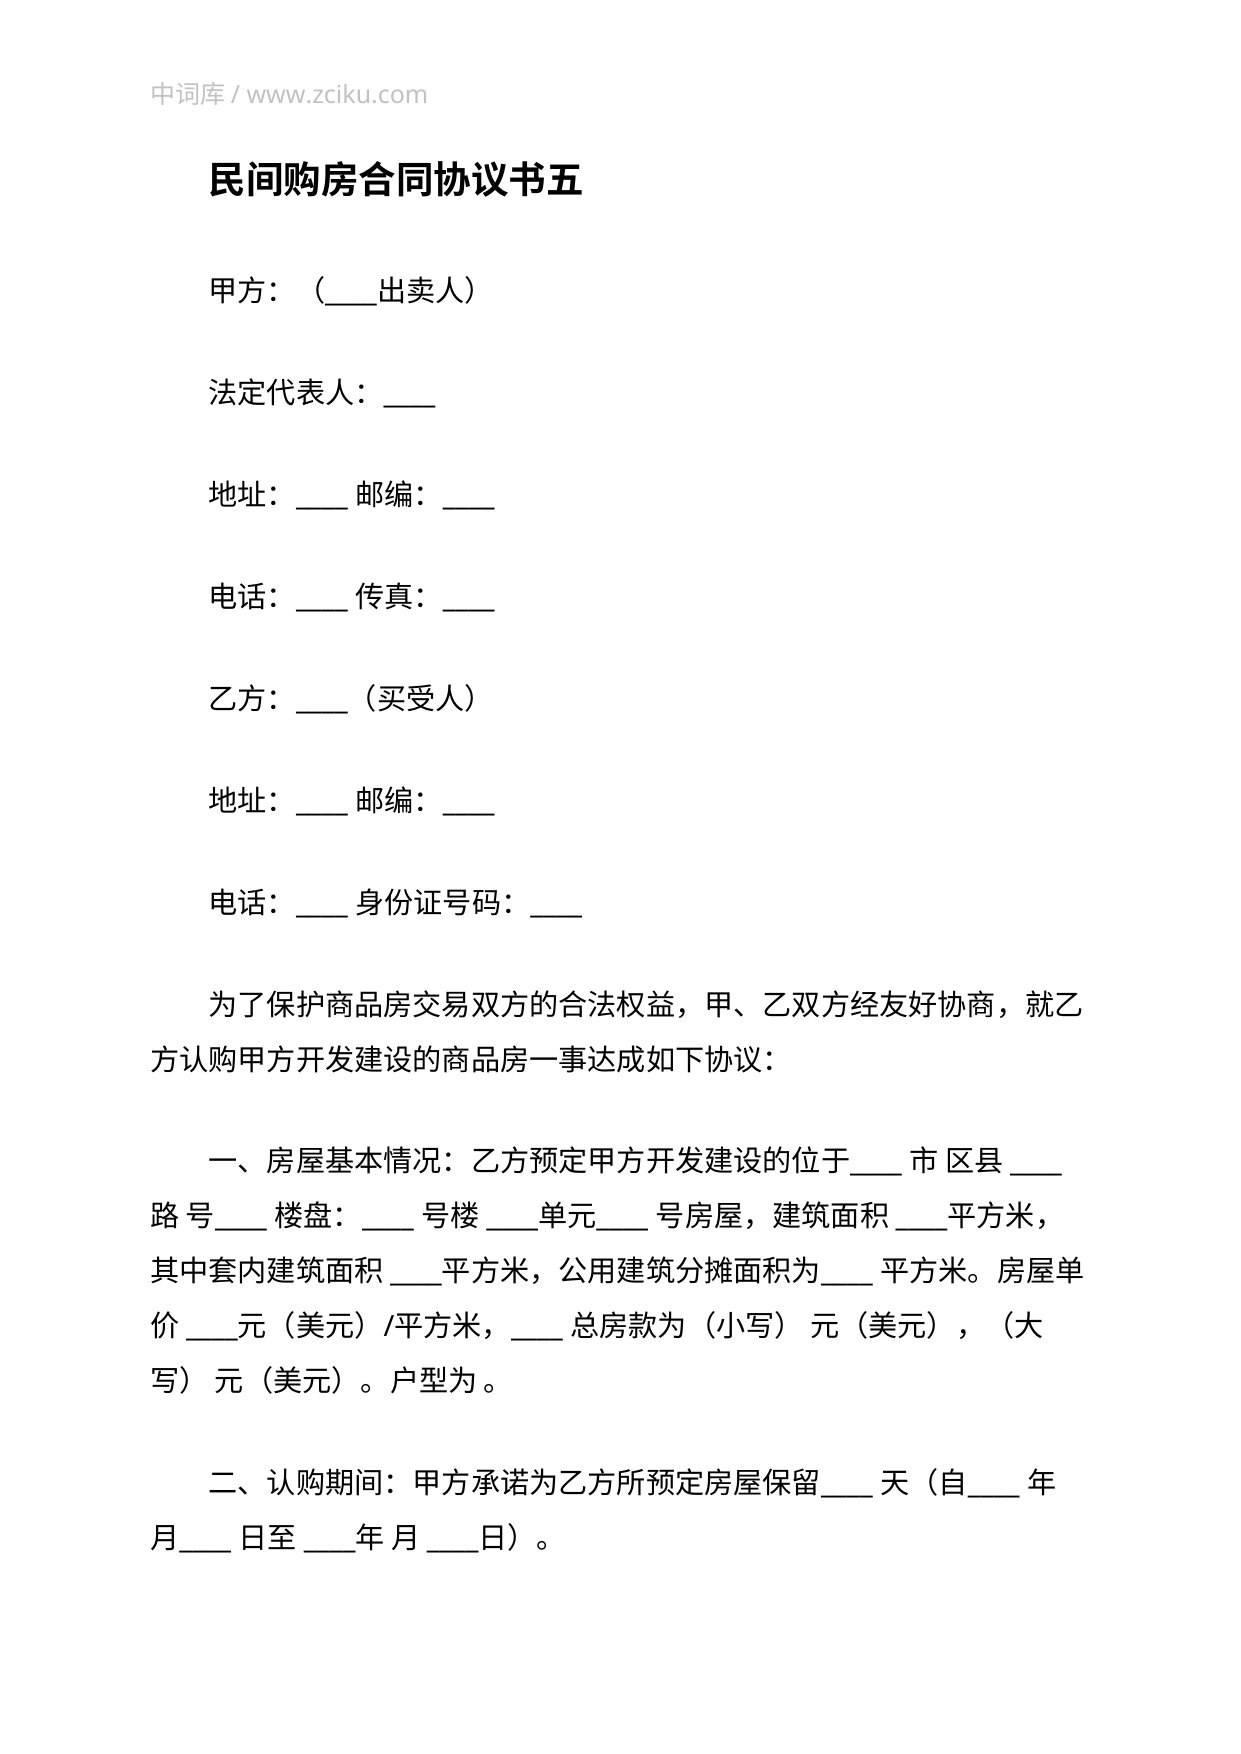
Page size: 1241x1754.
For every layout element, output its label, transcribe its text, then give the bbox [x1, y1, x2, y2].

text 为了保护商品房交易双方的合法权益，甲、乙双方经友好协商，就乙方认购甲方开发建设的商品房一事达成如下协议： [150, 981, 1090, 1078]
text 乙方：____（买受人） [150, 675, 1090, 718]
text 二、认购期间：甲方承诺为乙方所预定房屋保留____ 天（自____ 年 月____ 日至 ____年 月 ____日）。 [150, 1460, 1090, 1557]
text 民间购房合同协议书五 [150, 150, 1090, 204]
text 一、房屋基本情况：乙方预定甲方开发建设的位于____ 市 区县 ____路 号____ 楼盘：____ 号楼 ____单元____ 号房屋，建筑面积 ____平方米，其中套内建筑面积 ____平方米，公用建筑分摊面积为____ 平方米。房屋单价 ____元（美元）/平方米，____ 总房款为（小写） 元（美元），（大写） 元（美元）。户型为 。 [150, 1138, 1090, 1400]
text 甲方：（____出卖人） [150, 267, 1090, 310]
text 电话：____ 身份证号码：____ [150, 879, 1090, 922]
text 电话：____ 传真：____ [150, 573, 1090, 616]
text 地址：____ 邮编：____ [150, 471, 1090, 514]
text 地址：____ 邮编：____ [150, 777, 1090, 820]
text 法定代表人：____ [150, 369, 1090, 412]
